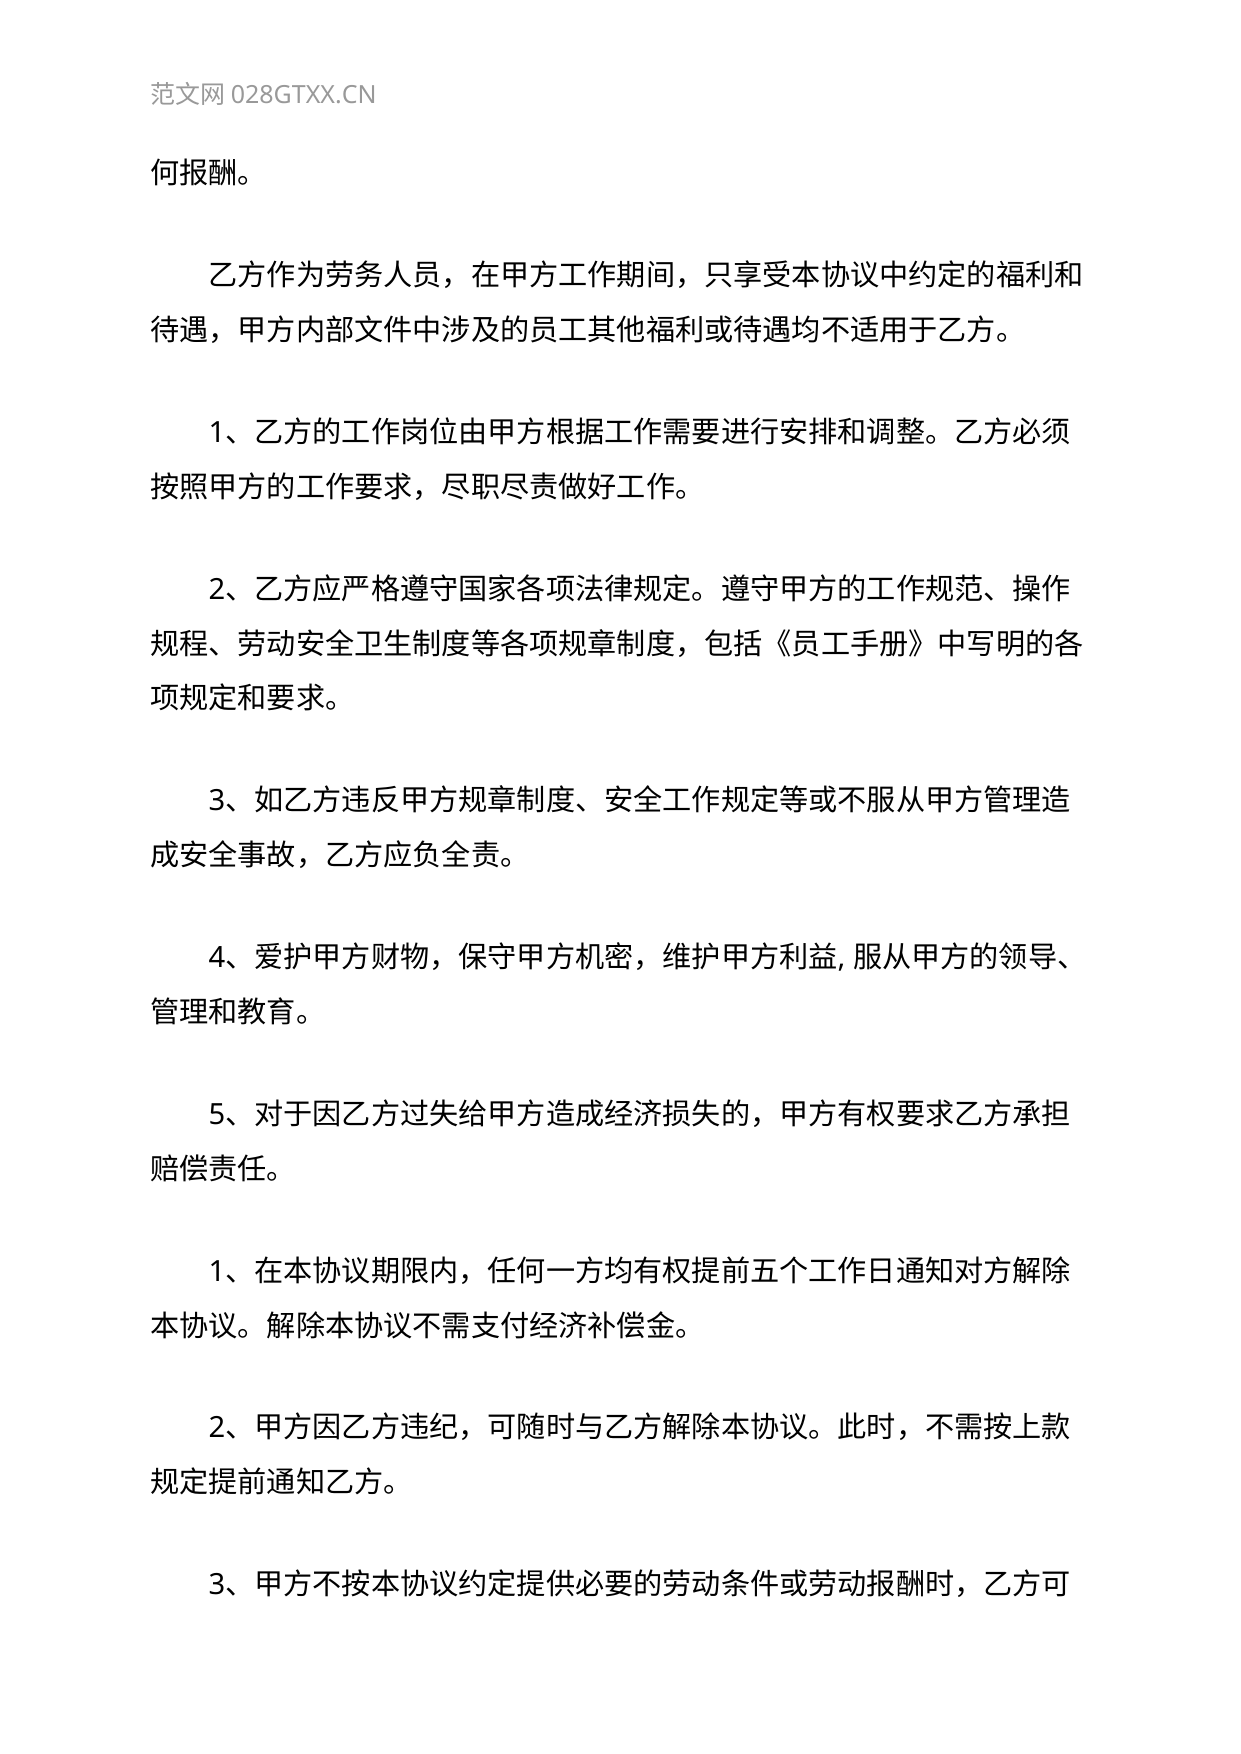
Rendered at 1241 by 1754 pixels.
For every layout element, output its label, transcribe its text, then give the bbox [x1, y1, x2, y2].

text 乙方作为劳务人员，在甲方工作期间，只享受本协议中约定的福利和待遇，甲方内部文件中涉及的员工其他福利或待遇均不适用于乙方。 [150, 252, 1090, 349]
text 4、爱护甲方财物，保守甲方机密，维护甲方利益, 服从甲方的领导、管理和教育。 [150, 934, 1090, 1031]
text 2、甲方因乙方违纪，可随时与乙方解除本协议。此时，不需按上款规定提前通知乙方。 [150, 1404, 1090, 1501]
text 1、乙方的工作岗位由甲方根据工作需要进行安排和调整。乙方必须按照甲方的工作要求，尽职尽责做好工作。 [150, 408, 1090, 506]
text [150, 1561, 1090, 1603]
text 1、在本协议期限内，任何一方均有权提前五个工作日通知对方解除本协议。解除本协议不需支付经济补偿金。 [150, 1247, 1090, 1344]
text 3、如乙方违反甲方规章制度、安全工作规定等或不服从甲方管理造成安全事故，乙方应负全责。 [150, 777, 1090, 874]
text 2、乙方应严格遵守国家各项法律规定。遵守甲方的工作规范、操作规程、劳动安全卫生制度等各项规章制度，包括《员工手册》中写明的各项规定和要求。 [150, 565, 1090, 717]
text 5、对于因乙方过失给甲方造成经济损失的，甲方有权要求乙方承担赔偿责任。 [150, 1090, 1090, 1188]
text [150, 150, 1090, 192]
